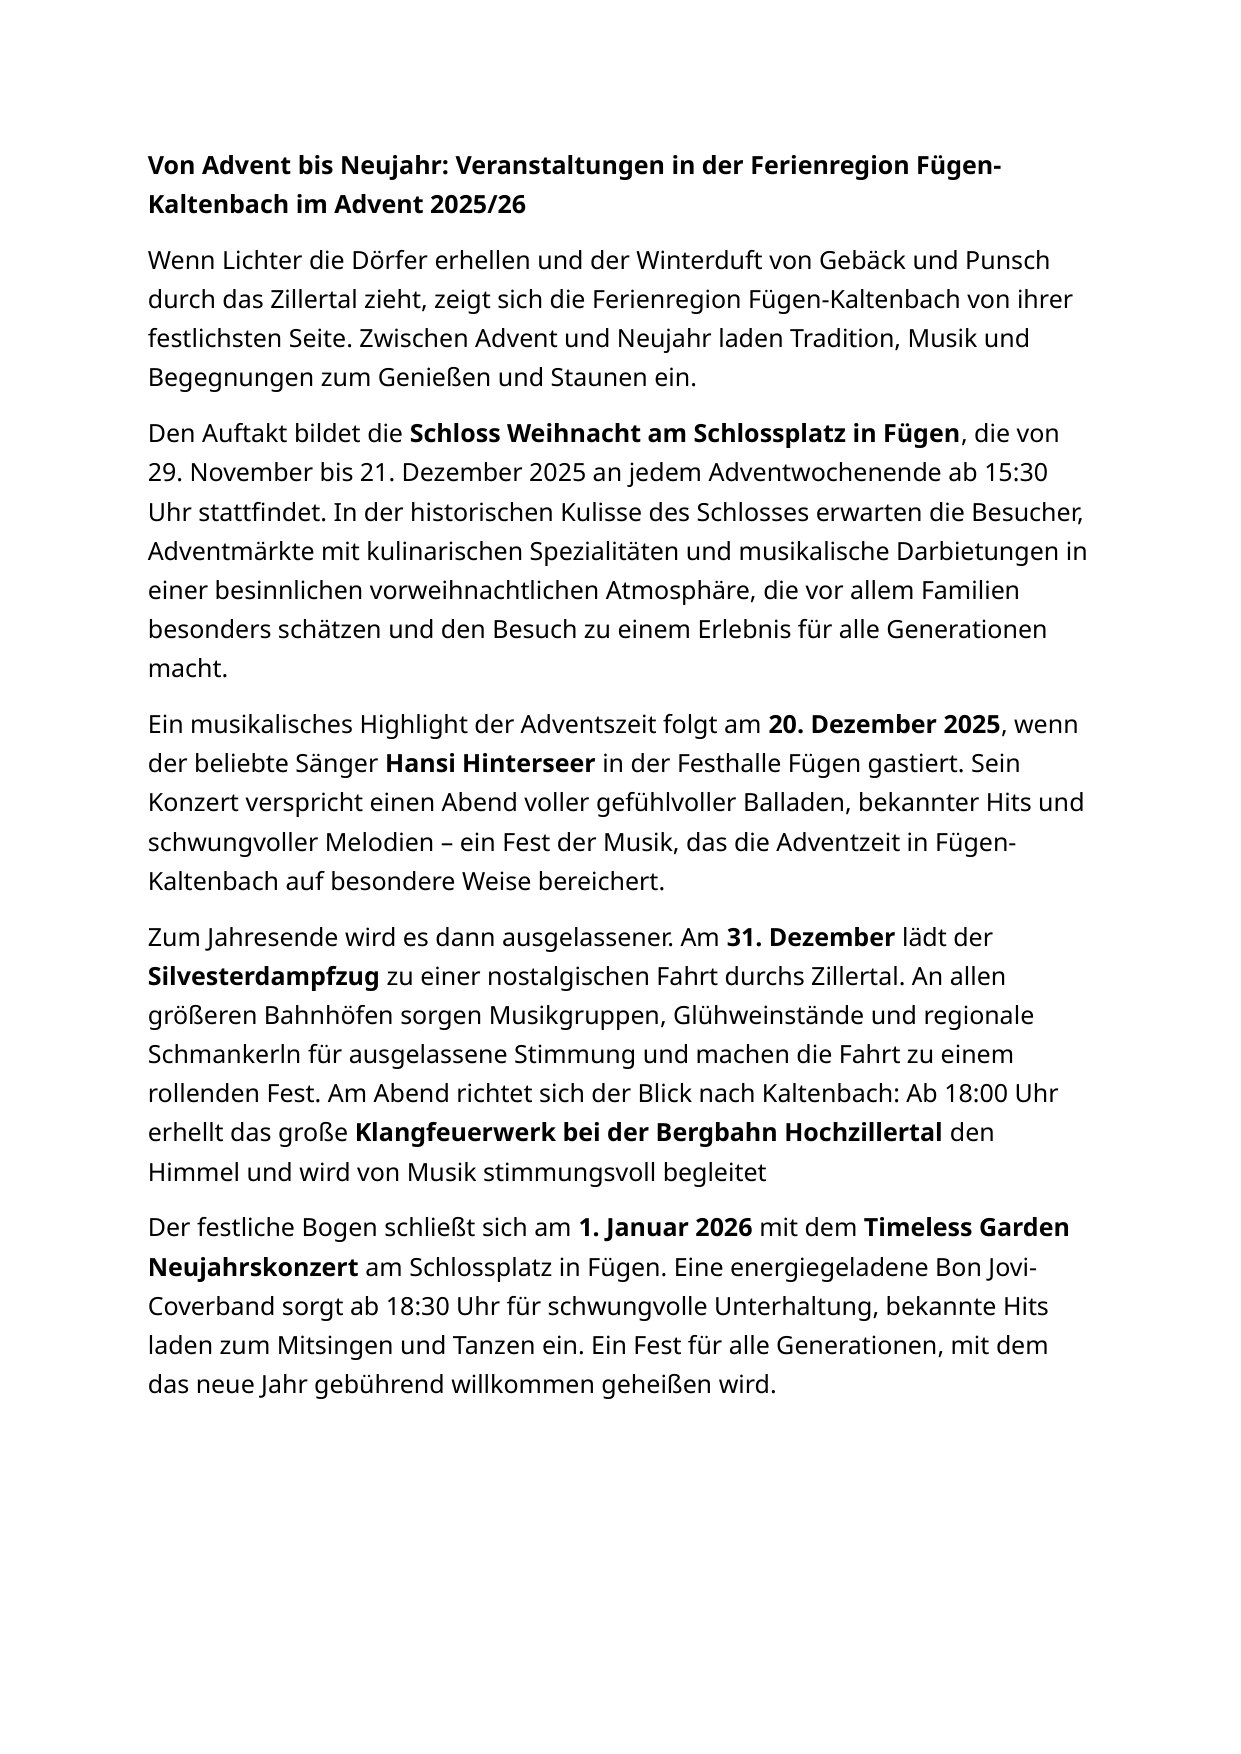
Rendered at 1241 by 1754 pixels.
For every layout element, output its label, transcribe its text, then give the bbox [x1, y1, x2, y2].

text Wenn Lichter die Dörfer erhellen und der Winterduft von Gebäck und Punsch durch das Zillertal zieht, zeigt sich die Ferienregion Fügen-Kaltenbach von ihrer festlichsten Seite. Zwischen Advent und Neujahr laden Tradition, Musik und Begegnungen zum Genießen und Staunen ein. [148, 243, 1093, 394]
text Ein musikalisches Highlight der Adventszeit folgt am 20. Dezember 2025, wenn der beliebte Sänger Hansi Hinterseer in der Festhalle Fügen gastiert. Sein Konzert verspricht einen Abend voller gefühlvoller Balladen, bekannter Hits und schwungvoller Melodien – ein Fest der Musik, das die Adventzeit in Fügen-Kaltenbach auf besondere Weise bereichert. [148, 707, 1093, 897]
text Den Auftakt bildet die Schloss Weihnacht am Schlossplatz in Fügen, die von 29. November bis 21. Dezember 2025 an jedem Adventwochenende ab 15:30 Uhr stattfindet. In der historischen Kulisse des Schlosses erwarten die Besucher, Adventmärkte mit kulinarischen Spezialitäten und musikalische Darbietungen in einer besinnlichen vorweihnachtlichen Atmosphäre, die vor allem Familien besonders schätzen und den Besuch zu einem Erlebnis für alle Generationen macht. [148, 416, 1093, 685]
text Der festliche Bogen schließt sich am 1. Januar 2026 mit dem Timeless Garden Neujahrskonzert am Schlossplatz in Fügen. Eine energiegeladene Bon Jovi-Coverband sorgt ab 18:30 Uhr für schwungvolle Unterhaltung, bekannte Hits laden zum Mitsingen und Tanzen ein. Ein Fest für alle Generationen, mit dem das neue Jahr gebührend willkommen geheißen wird. [148, 1210, 1093, 1401]
text Von Advent bis Neujahr: Veranstaltungen in der Ferienregion Fügen-Kaltenbach im Advent 2025/26 [148, 148, 1093, 221]
text Zum Jahresende wird es dann ausgelassener. Am 31. Dezember lädt der Silvesterdampfzug zu einer nostalgischen Fahrt durchs Zillertal. An allen größeren Bahnhöfen sorgen Musikgruppen, Glühweinstände und regionale Schmankerln für ausgelassene Stimmung und machen die Fahrt zu einem rollenden Fest. Am Abend richtet sich der Blick nach Kaltenbach: Ab 18:00 Uhr erhellt das große Klangfeuerwerk bei der Bergbahn Hochzillertal den Himmel und wird von Musik stimmungsvoll begleitet [148, 919, 1093, 1188]
